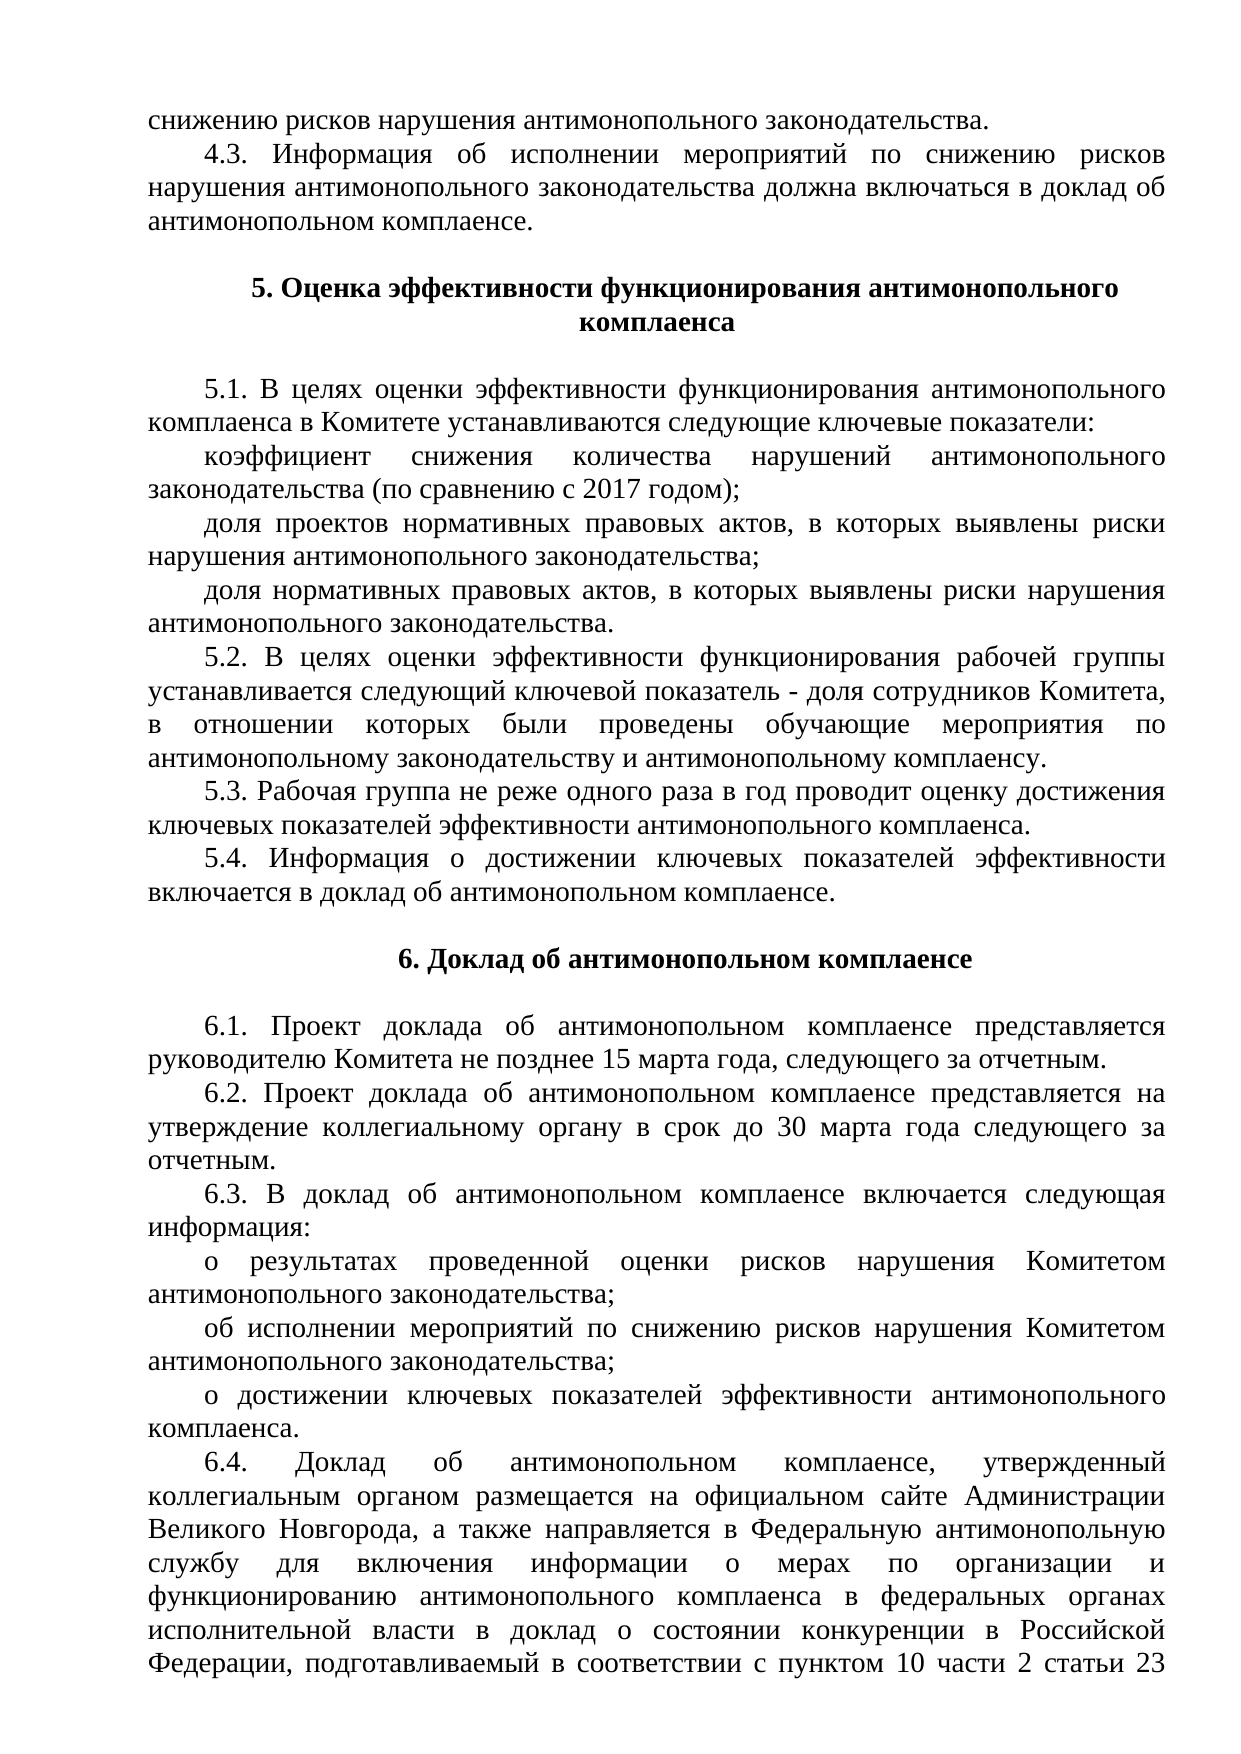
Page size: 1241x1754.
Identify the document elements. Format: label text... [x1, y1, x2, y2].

text 4.3. Информация об исполнении мероприятий по снижению рисков нарушения антимонопольного законодательства должна включаться в доклад об антимонопольном комплаенсе. [148, 136, 1167, 237]
text 5.3. Рабочая группа не реже одного раза в год проводит оценку достижения ключевых показателей эффективности антимонопольного комплаенса. [148, 773, 1167, 840]
text 6.1. Проект доклада об антимонопольном комплаенсе представляется руководителю Комитета не позднее 15 марта года, следующего за отчетным. [148, 1008, 1167, 1075]
text 5.4. Информация о достижении ключевых показателей эффективности включается в доклад об антимонопольном комплаенсе. [148, 840, 1167, 907]
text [148, 102, 1167, 136]
text 5.1. В целях оценки эффективности функционирования антимонопольного комплаенса в Комитете устанавливаются следующие ключевые показатели: [148, 371, 1167, 438]
text 6.2. Проект доклада об антимонопольном комплаенсе представляется на утверждение коллегиальному органу в срок до 30 марта года следующего за отчетным. [148, 1075, 1167, 1176]
text 6.3. В доклад об антимонопольном комплаенсе включается следующая информация: [148, 1176, 1167, 1243]
text о результатах проведенной оценки рисков нарушения Комитетом антимонопольного законодательства; [148, 1243, 1167, 1310]
text доля проектов нормативных правовых актов, в которых выявлены риски нарушения антимонопольного законодательства; [148, 505, 1167, 572]
text о достижении ключевых показателей эффективности антимонопольного комплаенса. [148, 1377, 1167, 1444]
text 6. Доклад об антимонопольном комплаенсе [148, 941, 1167, 974]
text 5. Оценка эффективности функционирования антимонопольного комплаенса [148, 270, 1167, 337]
text об исполнении мероприятий по снижению рисков нарушения Комитетом антимонопольного законодательства; [148, 1310, 1167, 1377]
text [148, 1444, 1167, 1679]
text 5.2. В целях оценки эффективности функционирования рабочей группы устанавливается следующий ключевой показатель - доля сотрудников Комитета, в отношении которых были проведены обучающие мероприятия по антимонопольному законодательству и антимонопольному комплаенсу. [148, 639, 1167, 773]
text коэффициент снижения количества нарушений антимонопольного законодательства (по сравнению с 2017 годом); [148, 438, 1167, 505]
text доля нормативных правовых актов, в которых выявлены риски нарушения антимонопольного законодательства. [148, 572, 1167, 639]
